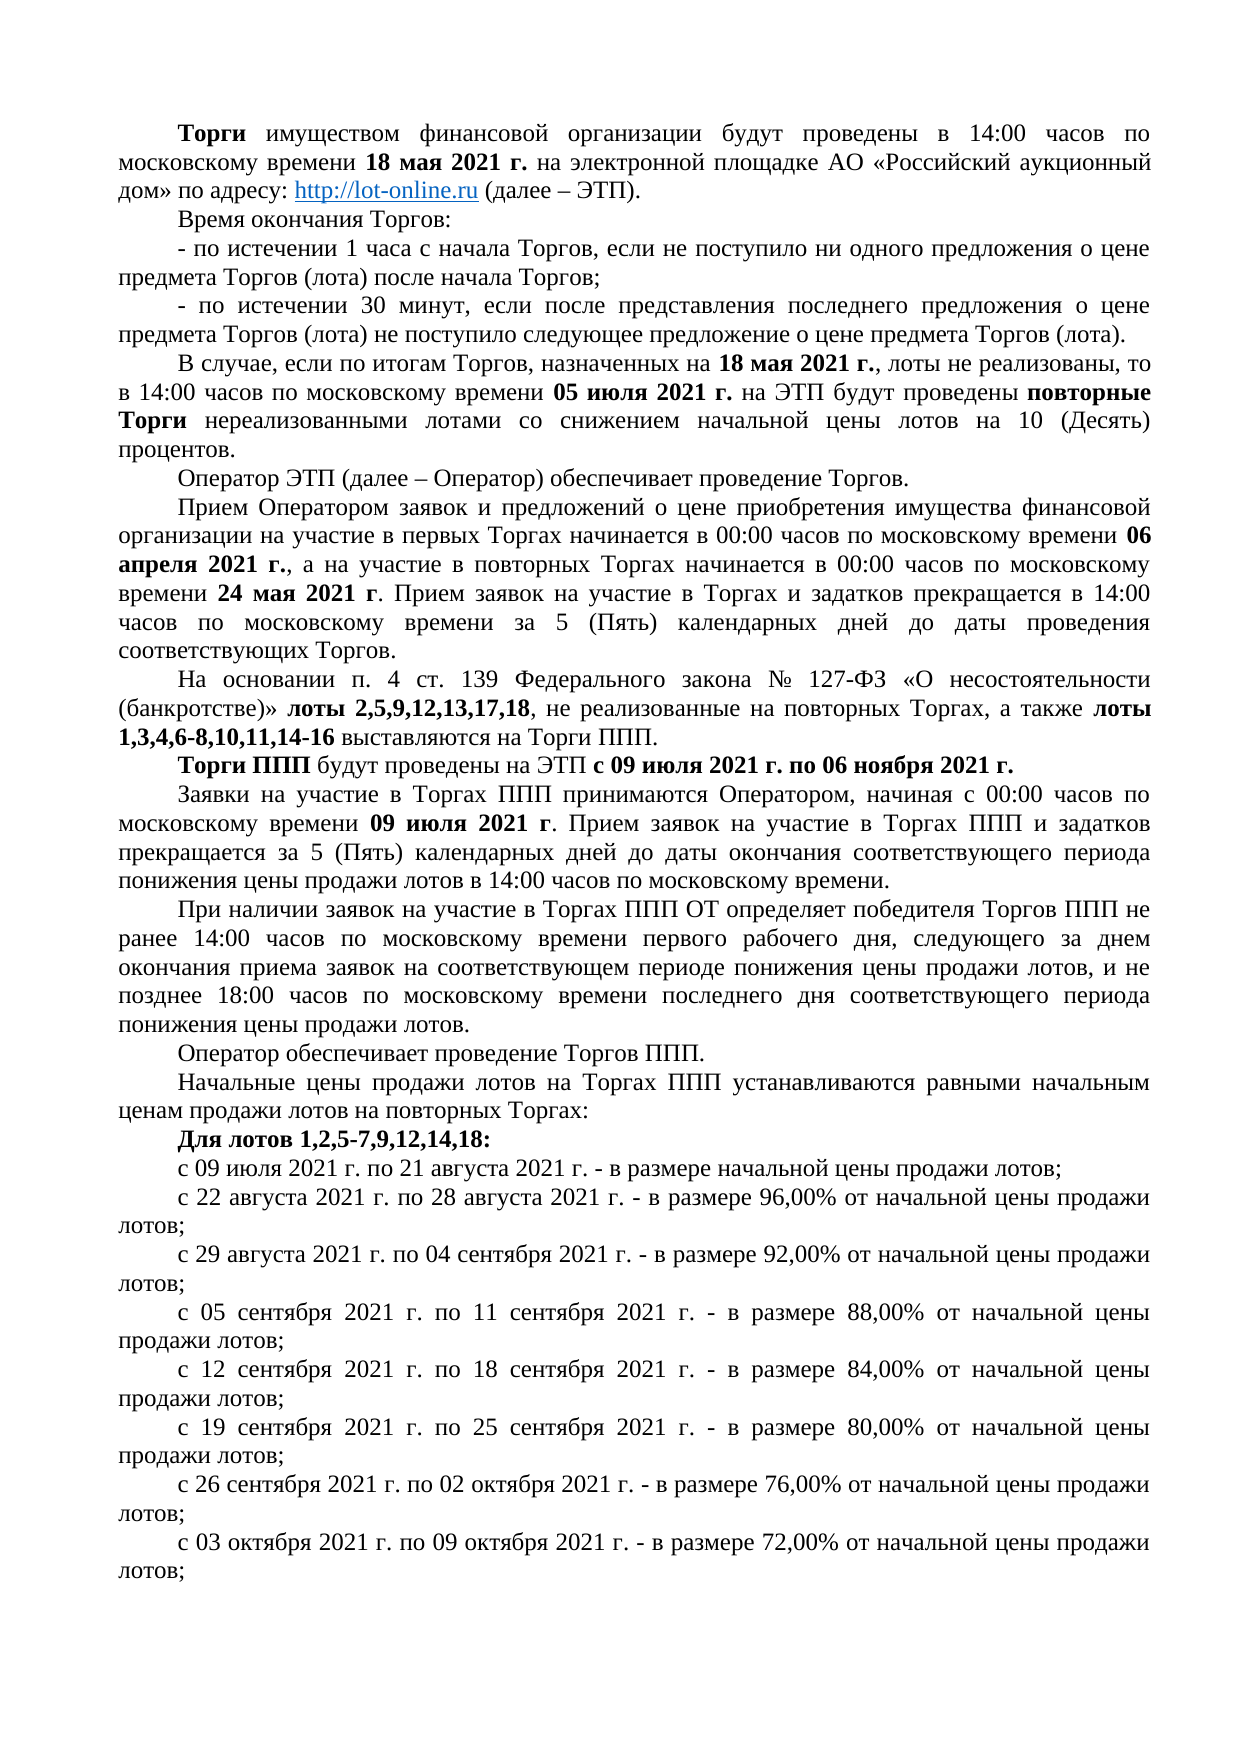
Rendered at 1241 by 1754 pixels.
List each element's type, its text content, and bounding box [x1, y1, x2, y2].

text Начальные цены продажи лотов на Торгах ППП устанавливаются равными начальным ценам продажи лотов на повторных Торгах: [118, 1067, 1151, 1124]
text с 12 сентября 2021 г. по 18 сентября 2021 г. - в размере 84,00% от начальной цены продажи лотов; [118, 1354, 1151, 1412]
text Оператор обеспечивает проведение Торгов ППП. [118, 1038, 1151, 1067]
text с 09 июля 2021 г. по 21 августа 2021 г. - в размере начальной цены продажи лотов; [118, 1153, 1151, 1182]
text Торги ППП будут проведены на ЭТП с 09 июля 2021 г. по 06 ноября 2021 г. [118, 751, 311, 779]
text Для лотов 1,2,5-7,9,12,14,18: [118, 1124, 1151, 1153]
text с 26 сентября 2021 г. по 02 октября 2021 г. - в размере 76,00% от начальной цены продажи лотов; [118, 1469, 1151, 1527]
text с 03 октября 2021 г. по 09 октября 2021 г. - в размере 72,00% от начальной цены продажи лотов; [118, 1527, 1151, 1584]
text Торги ППП будут проведены на ЭТП с 09 июля 2021 г. по 06 ноября 2021 г. [593, 751, 1151, 779]
text с 19 сентября 2021 г. по 25 сентября 2021 г. - в размере 80,00% от начальной цены продажи лотов; [118, 1412, 1151, 1469]
text В случае, если по итогам Торгов, назначенных на 18 мая 2021 г., лоты не реализованы, то в 14:00 часов по московскому времени 05 июля 2021 г. на ЭТП будут проведены повторные Торги нереализованными лотами со снижением начальной цены лотов на 10 (Десять) процентов. [118, 348, 1151, 463]
text Прием Оператором заявок и предложений о цене приобретения имущества финансовой организации на участие в первых Торгах начинается в 00:00 часов по московскому времени 06 апреля 2021 г., а на участие в повторных Торгах начинается в 00:00 часов по московскому времени 24 мая 2021 г. Прием заявок на участие в Торгах и задатков прекращается в 14:00 часов по московскому времени за 5 (Пять) календарных дней до даты проведения соответствующих Торгов. [118, 492, 1151, 664]
text - по истечении 1 часа с начала Торгов, если не поступило ни одного предложения о цене предмета Торгов (лота) после начала Торгов; [118, 233, 1151, 291]
text Заявки на участие в Торгах ППП принимаются Оператором, начиная с 00:00 часов по московскому времени 09 июля 2021 г. Прием заявок на участие в Торгах ППП и задатков прекращается за 5 (Пять) календарных дней до даты окончания соответствующего периода понижения цены продажи лотов в 14:00 часов по московскому времени. [118, 779, 1151, 894]
text На основании п. 4 ст. 139 Федерального закона № 127-ФЗ «О несостоятельности (банкротстве)» лоты 2,5,9,12,13,17,18, не реализованные на повторных Торгах, а также лоты 1,3,4,6-8,10,11,14-16 выставляются на Торги ППП. [118, 664, 1151, 751]
text Торги имуществом финансовой организации будут проведены в 14:00 часов по московскому времени 18 мая 2021 г. на электронной площадке АО «Российский аукционный дом» по адресу: http://lot-online.ru (далее – ЭТП). [118, 118, 1151, 204]
text - по истечении 30 минут, если после представления последнего предложения о цене предмета Торгов (лота) не поступило следующее предложение о цене предмета Торгов (лота). [118, 291, 1151, 348]
text с 22 августа 2021 г. по 28 августа 2021 г. - в размере 96,00% от начальной цены продажи лотов; [118, 1182, 1151, 1239]
text с 05 сентября 2021 г. по 11 сентября 2021 г. - в размере 88,00% от начальной цены продажи лотов; [118, 1297, 1151, 1354]
text Время окончания Торгов: [118, 204, 1151, 233]
text Оператор ЭТП (далее – Оператор) обеспечивает проведение Торгов. [118, 463, 1151, 492]
text с 29 августа 2021 г. по 04 сентября 2021 г. - в размере 92,00% от начальной цены продажи лотов; [118, 1239, 1151, 1297]
text При наличии заявок на участие в Торгах ППП ОТ определяет победителя Торгов ППП не ранее 14:00 часов по московскому времени первого рабочего дня, следующего за днем окончания приема заявок на соответствующем периоде понижения цены продажи лотов, и не позднее 18:00 часов по московскому времени последнего дня соответствующего периода понижения цены продажи лотов. [118, 894, 1151, 1038]
